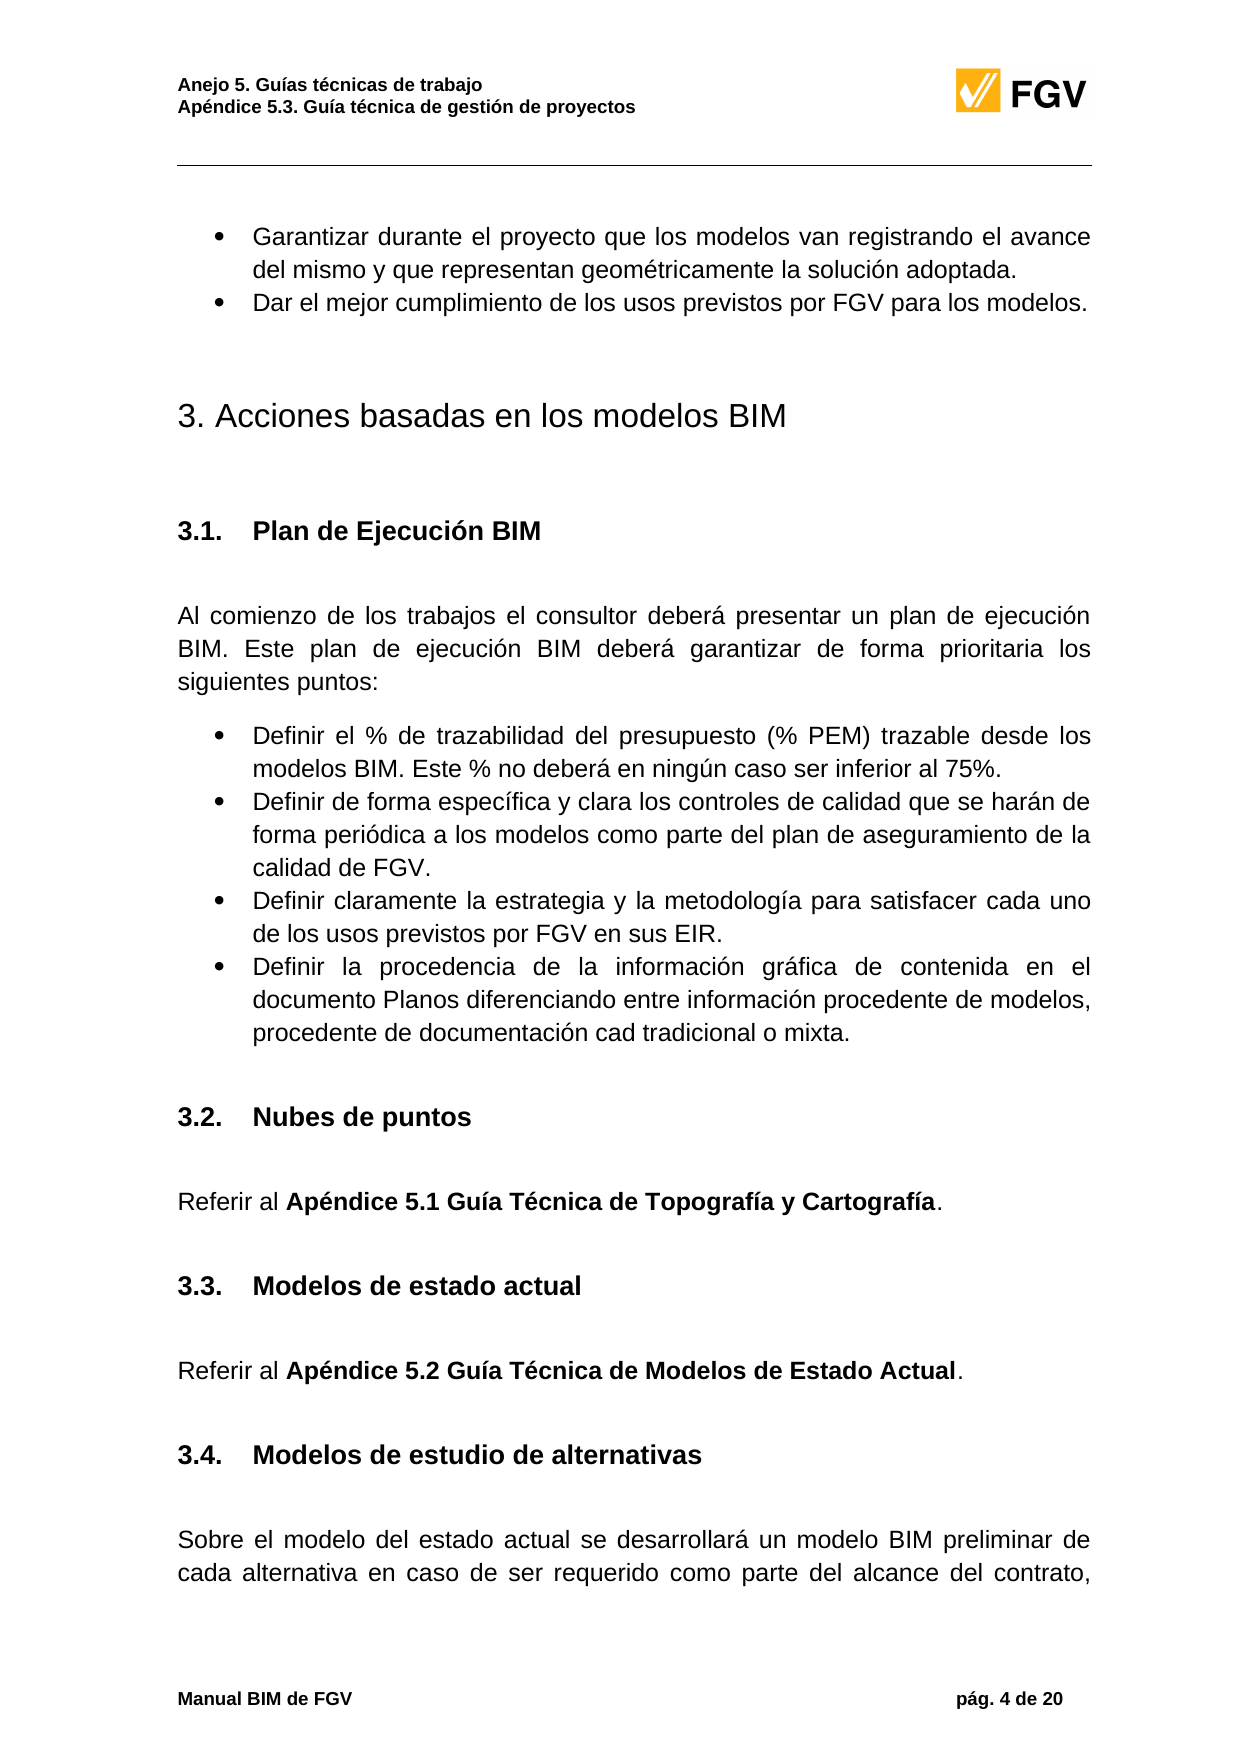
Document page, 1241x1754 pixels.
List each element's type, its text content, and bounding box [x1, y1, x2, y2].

text Referir al Apéndice 5.2 Guía Técnica de Modelos de Estado Actual. [177, 1356, 1092, 1385]
picture [948, 60, 1095, 121]
list Definir de forma específica y clara los controles de calidad que se harán de forma periódica a los modelos como parte del plan de aseguramiento de la calidad de FGV. [215, 787, 1092, 882]
list Garantizar durante el proyecto que los modelos van registrando el avance del mismo y que representan geométricamente la solución adoptada. [215, 221, 1092, 283]
subtitle Nubes de puntos [177, 1101, 1092, 1133]
text Al comienzo de los trabajos el consultor deberá presentar un plan de ejecución BIM. Este plan de ejecución BIM deberá garantizar de forma prioritaria los siguientes puntos: [177, 601, 1092, 696]
list Dar el mejor cumplimiento de los usos previstos por FGV para los modelos. [215, 288, 1092, 316]
subtitle Modelos de estado actual [177, 1270, 1092, 1302]
list Definir el % de trazabilidad del presupuesto (% PEM) trazable desde los modelos BIM. Este % no deberá en ningún caso ser inferior al 75%. [215, 721, 1092, 783]
subtitle Modelos de estudio de alternativas [177, 1439, 1092, 1471]
subtitle Acciones basadas en los modelos BIM [177, 396, 1092, 434]
text Referir al Apéndice 5.1 Guía Técnica de Topografía y Cartografía. [177, 1187, 1092, 1216]
subtitle Plan de Ejecución BIM [177, 515, 1092, 546]
list Definir la procedencia de la información gráfica de contenida en el documento Planos diferenciando entre información procedente de modelos, procedente de documentación cad tradicional o mixta. [215, 952, 1092, 1047]
list Definir claramente la estrategia y la metodología para satisfacer cada uno de los usos previstos por FGV en sus EIR. [215, 886, 1092, 948]
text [177, 1525, 1092, 1587]
